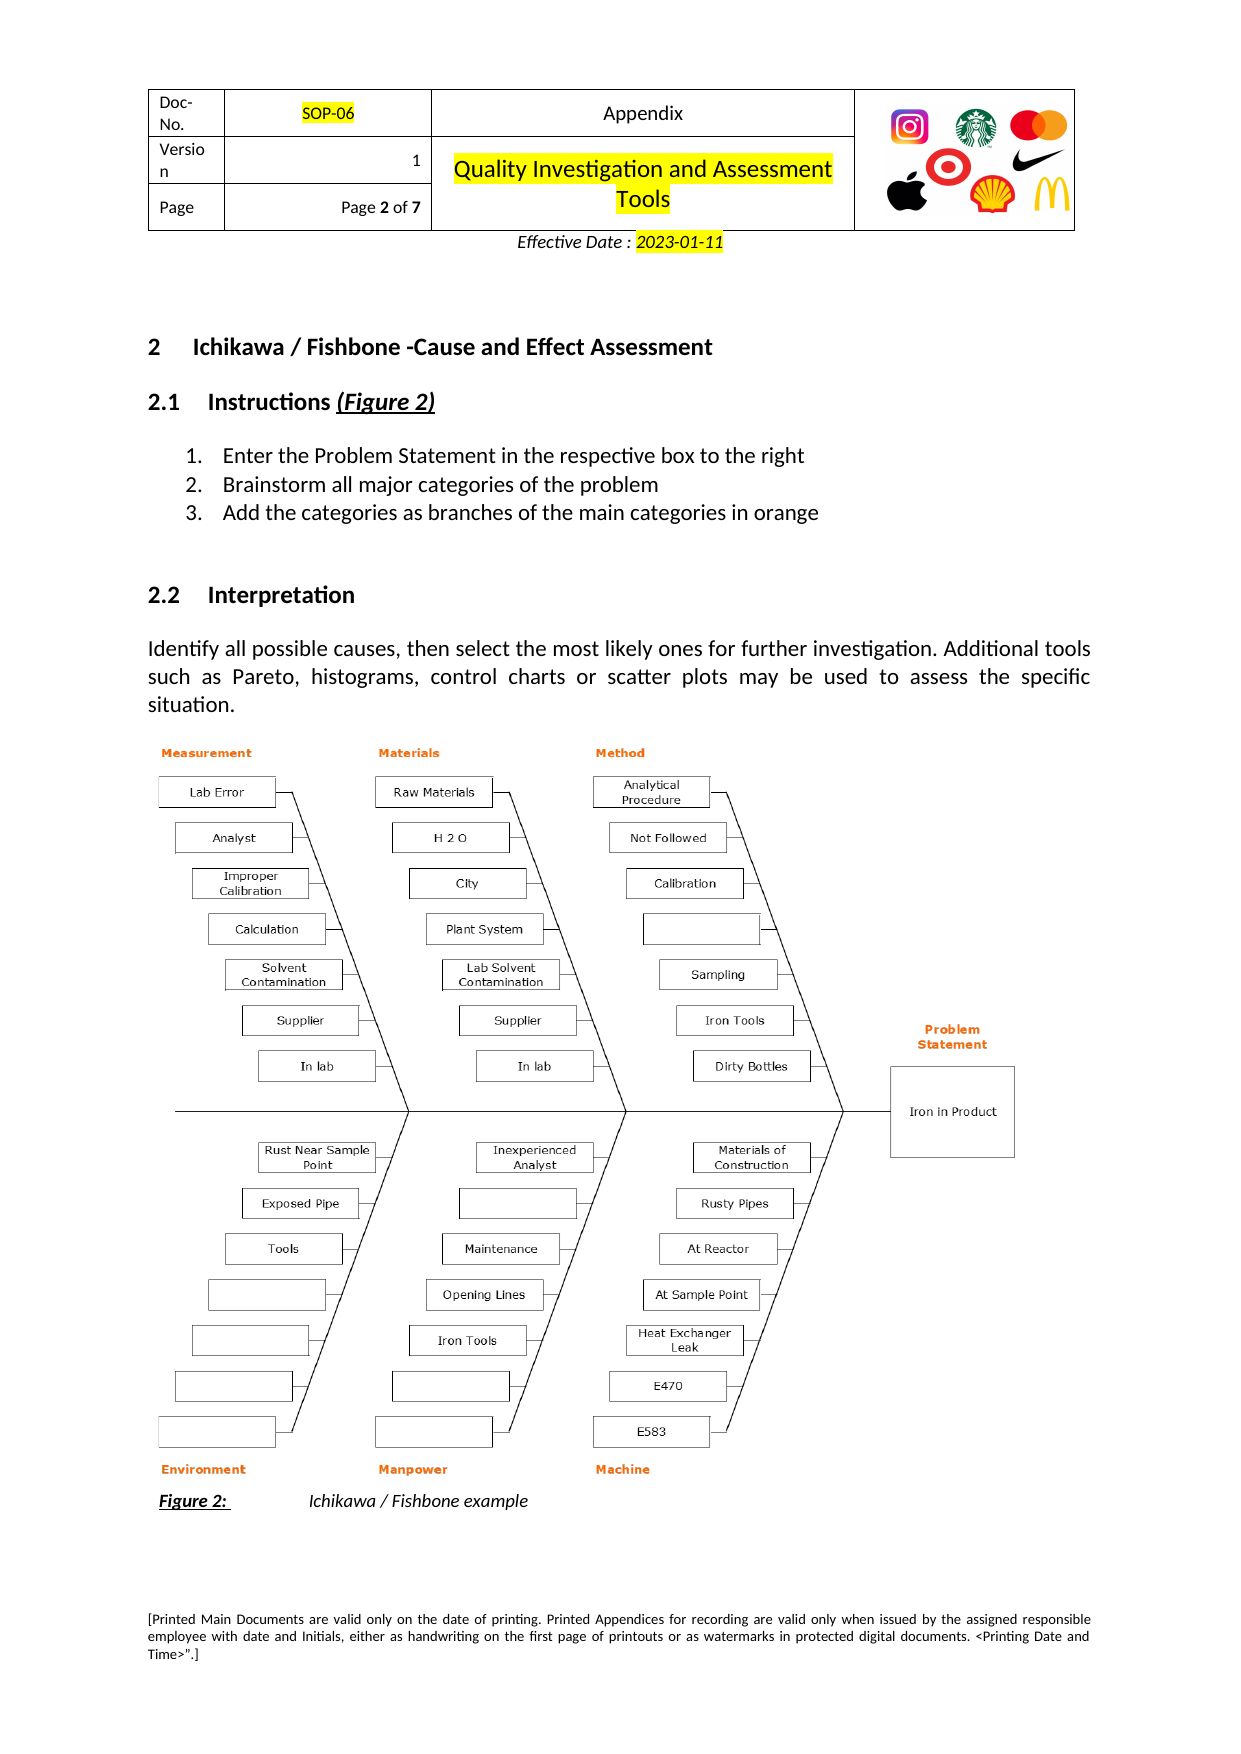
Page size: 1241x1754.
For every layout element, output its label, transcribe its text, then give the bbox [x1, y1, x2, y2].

subtitle Instructions (Figure 2) [148, 386, 1093, 417]
list Enter the Problem Statement in the respective box to the right [185, 442, 1093, 470]
subtitle Interpretation [148, 579, 1093, 609]
list Brainstorm all major categories of the problem [185, 470, 1093, 498]
picture [884, 105, 1073, 215]
text Identify all possible causes, then select the most likely ones for further investigation. Additional tools such as Pareto, histograms, control charts or scatter plots may be used to assess the specific situation. [148, 634, 1093, 718]
picture [158, 746, 1090, 1478]
subtitle Ichikawa / Fishbone -Cause and Effect Assessment [148, 331, 1093, 361]
table_cell Ichikawa / Fishbone example [297, 1490, 1093, 1533]
list Add the categories as branches of the main categories in orange [185, 498, 1093, 526]
table_header [148, 746, 1093, 1490]
table_cell Figure 2: [148, 1490, 297, 1533]
